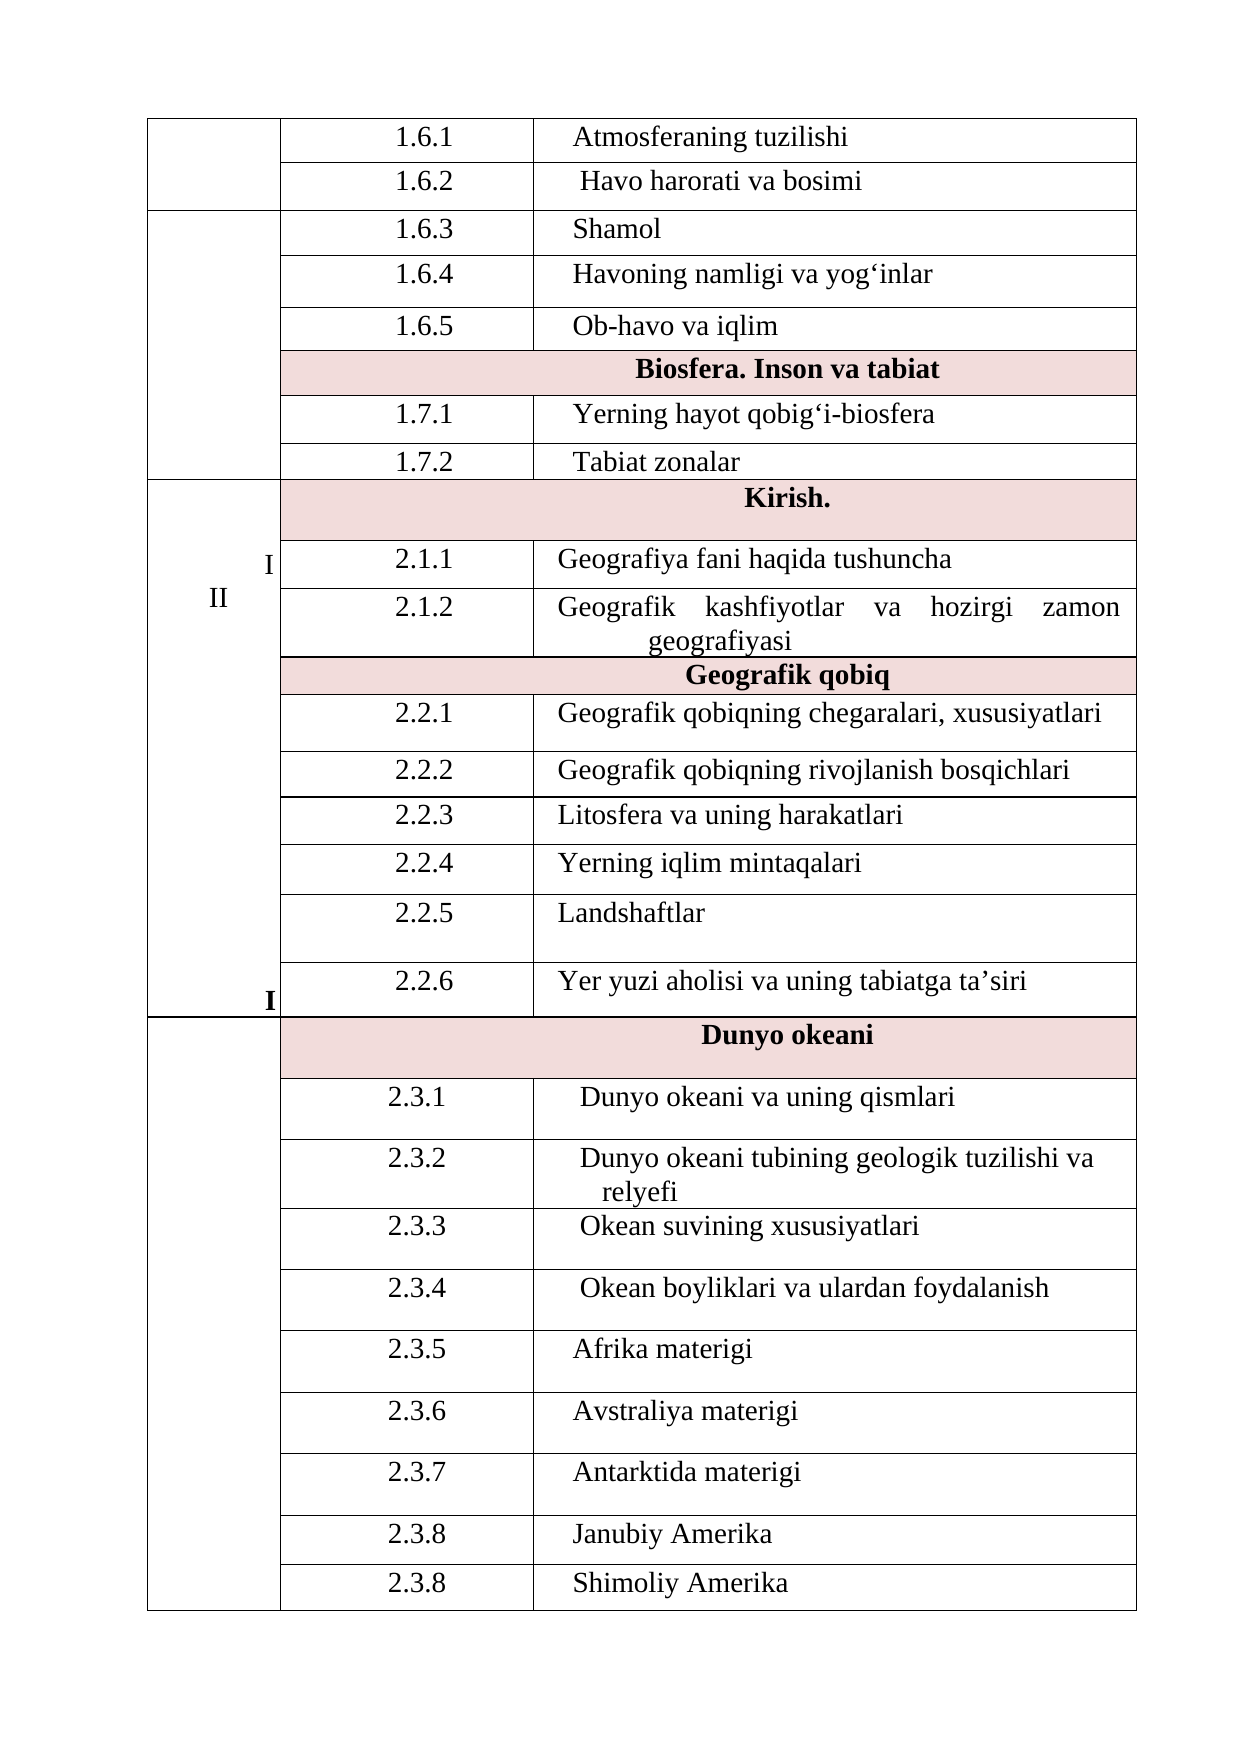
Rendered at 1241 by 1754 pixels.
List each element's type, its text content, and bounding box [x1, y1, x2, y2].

table_cell Havo harorati va bosimi [534, 163, 1136, 210]
table_cell Janubiy Amerika [534, 1516, 1136, 1564]
table_cell 2.2.3 [281, 798, 533, 844]
table_cell 2.3.5 [281, 1331, 533, 1392]
table_cell 1.7.2 [281, 444, 533, 479]
table_cell Yer yuzi aholisi va uning tabiatga taʼsiri [534, 963, 1136, 1016]
table_cell 2.2.5 [281, 895, 533, 962]
table_cell Atmosferaning tuzilishi [534, 119, 1136, 162]
table_cell Shimoliy Amerika [534, 1565, 1136, 1609]
table_cell Ob-havo va iqlim [534, 308, 1136, 350]
table_cell Dunyo okeani va uning qismlari [534, 1079, 1136, 1139]
table_cell Antarktida materigi [534, 1454, 1136, 1515]
table_cell III I [148, 480, 280, 1016]
table_cell 2.1.1 [281, 541, 533, 588]
table_cell 2.2.6 [281, 963, 533, 1016]
table_cell Landshaftlar [534, 895, 1136, 962]
table_cell 2.3.1 [281, 1079, 533, 1139]
table_cell 1.6.2 [281, 163, 533, 210]
table_cell 2.3.2 [281, 1140, 533, 1207]
table_cell 1.7.1 [281, 396, 533, 443]
table_cell 2.3.8 [281, 1516, 533, 1564]
table_cell Kirish. [281, 480, 1136, 540]
table_cell Geografiya fani haqida tushuncha [534, 541, 1136, 588]
table_cell 2.1.2 [281, 589, 533, 656]
table_cell 1.6.4 [281, 256, 533, 307]
table_cell Okean suvining xususiyatlari [534, 1209, 1136, 1269]
table_cell 1.6.5 [281, 308, 533, 350]
table_cell Avstraliya materigi [534, 1393, 1136, 1453]
table_cell Shamol [534, 211, 1136, 255]
table_cell Geografik qobiqning chegaralari, xususiyatlari [534, 695, 1136, 751]
table_cell Geografik qobiqning rivojlanish bosqichlari [534, 752, 1136, 796]
table_cell 1.6.3 [281, 211, 533, 255]
table_cell 2.2.4 [281, 845, 533, 894]
table_cell Dunyo okeani [281, 1018, 1136, 1078]
table_cell Havoning namligi va yog‘inlar [534, 256, 1136, 307]
table_cell Dunyo okeani tubining geologik tuzilishi va relyefi [534, 1140, 1136, 1207]
table_cell Litosfera va uning harakatlari [534, 798, 1136, 844]
table_cell Biosfera. Inson va tabiat [281, 351, 1136, 395]
table_cell [148, 211, 280, 255]
table_cell 2.3.3 [281, 1209, 533, 1269]
table_cell Tabiat zonalar [534, 444, 1136, 479]
table_cell 2.2.1 [281, 695, 533, 751]
table_cell 2.3.6 [281, 1393, 533, 1453]
table_cell [148, 1018, 280, 1609]
table_cell 2.3.4 [281, 1270, 533, 1330]
table_cell Afrika materigi [534, 1331, 1136, 1392]
table_cell 1.6.1 [281, 119, 533, 162]
table_cell Geografik kashfiyotlar va hozirgi zamon geografiyasi [534, 589, 1136, 656]
table_cell [148, 255, 280, 479]
table_cell Geografik qobiq [281, 658, 1136, 694]
table_cell Yerning iqlim mintaqalari [534, 845, 1136, 894]
table_cell 2.2.2 [281, 752, 533, 796]
table_cell Okean boyliklari va ulardan foydalanish [534, 1270, 1136, 1330]
table_cell 2.3.7 [281, 1454, 533, 1515]
table_cell 2.3.8 [281, 1565, 533, 1609]
table_cell Yerning hayot qobig‘i-biosfera [534, 396, 1136, 443]
